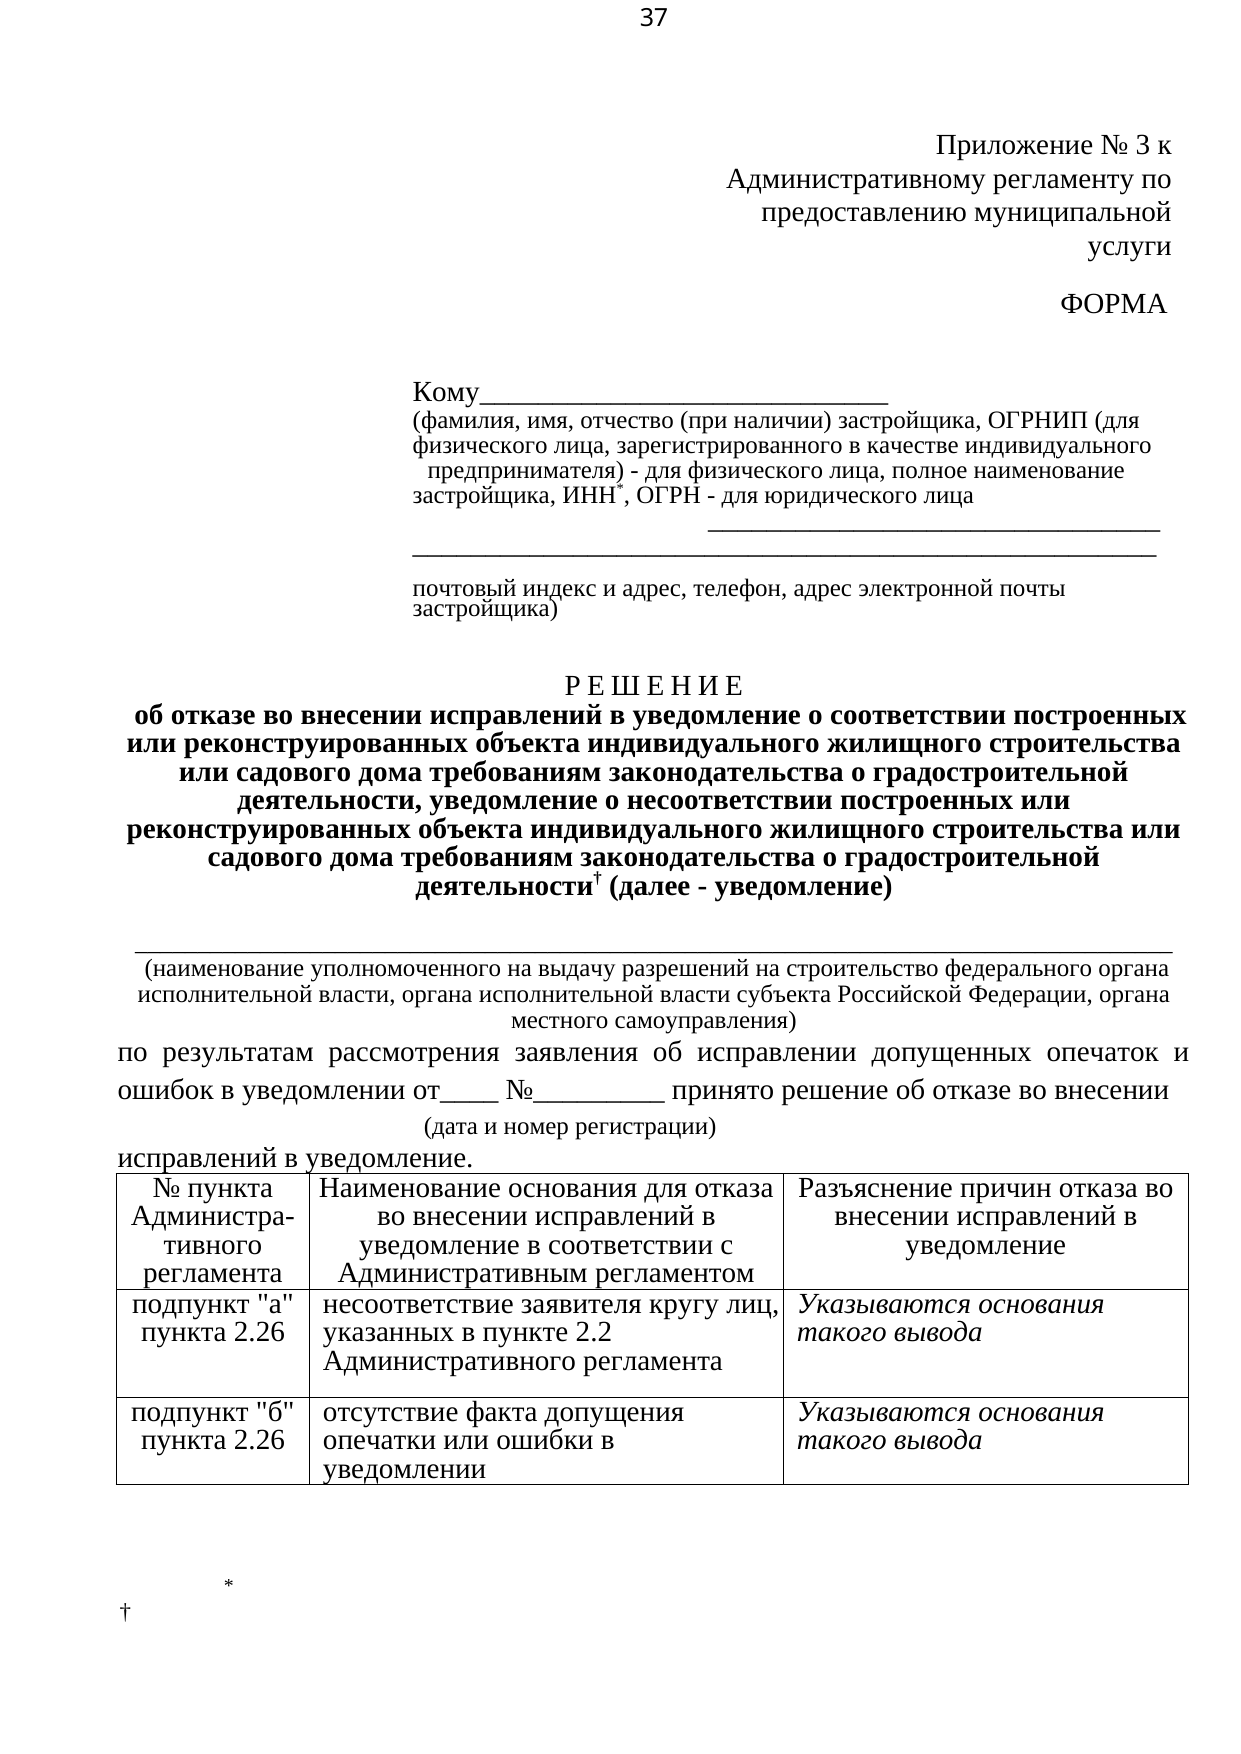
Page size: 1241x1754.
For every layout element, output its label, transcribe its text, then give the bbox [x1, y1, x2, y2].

table_cell подпункт "б" пункта 2.26 [117, 1398, 309, 1484]
text ФОРМА [117, 296, 1167, 318]
table_header Разъяснение причин отказа во внесении исправлений в уведомление [784, 1174, 1188, 1289]
table_cell Указываются основания такого вывода [784, 1290, 1188, 1397]
table_cell отсутствие факта допущения опечатки или ошибки в уведомлении [310, 1398, 783, 1484]
text по результатам рассмотрения заявления об исправлении допущенных опечаток и ошибок в уведомлении от____ №_________ принято решение об отказе во внесении [117, 1034, 1190, 1106]
table_header № пункта Административного регламента [117, 1174, 309, 1289]
text почтовый индекс и адрес, телефон, адрес электронной почты застройщика) [412, 581, 1169, 621]
text (дата и номер регистрации) [117, 1111, 1190, 1140]
table_cell несоответствие заявителя кругу лиц, указанных в пункте 2.2 Административного регламента [310, 1290, 783, 1397]
text исправлений в уведомление. [117, 1140, 1190, 1173]
text ___________________________________________________________________________________ [117, 930, 1190, 956]
text РЕШЕНИЕ [117, 673, 1190, 701]
text застройщика, ИНН, ОГРН - для юридического лица [412, 483, 1170, 508]
text физического лица, зарегистрированного в качестве индивидуального [412, 433, 1170, 458]
text предпринимателя) - для физического лица, полное наименование [412, 458, 1170, 483]
text (фамилия, имя, отчество (при наличии) застройщика, ОГРНИП (для [412, 408, 1170, 433]
table_header Наименование основания для отказа во внесении исправлений в уведомление в соответствии с Административным регламентом [310, 1174, 783, 1289]
text (наименование уполномоченного на выдачу разрешений на строительство федерального органа исполнительной власти, органа исполнительной власти субъекта Российской Федерации, органа местного самоуправления) [117, 956, 1190, 1034]
table_cell подпункт "а" пункта 2.26 [117, 1290, 309, 1397]
text __________________________________________________________________________________ [412, 508, 1169, 558]
text Кому____________________________ [412, 374, 1190, 408]
text об отказе во внесении исправлений в уведомление о соответствии построенных или реконструированных объекта индивидуального жилищного строительства или садового дома требованиям законодательства о градостроительной деятельности, уведомление о несоответствии построенных или реконструированных объекта индивидуального жилищного строительства или садового дома требованиям законодательства о градостроительной деятельности (далее - уведомление) [117, 701, 1190, 901]
text Приложение № 3 к Административному регламенту по предоставлению муниципальной услуги [708, 128, 1172, 262]
table_cell Указываются основания такого вывода [784, 1398, 1188, 1484]
